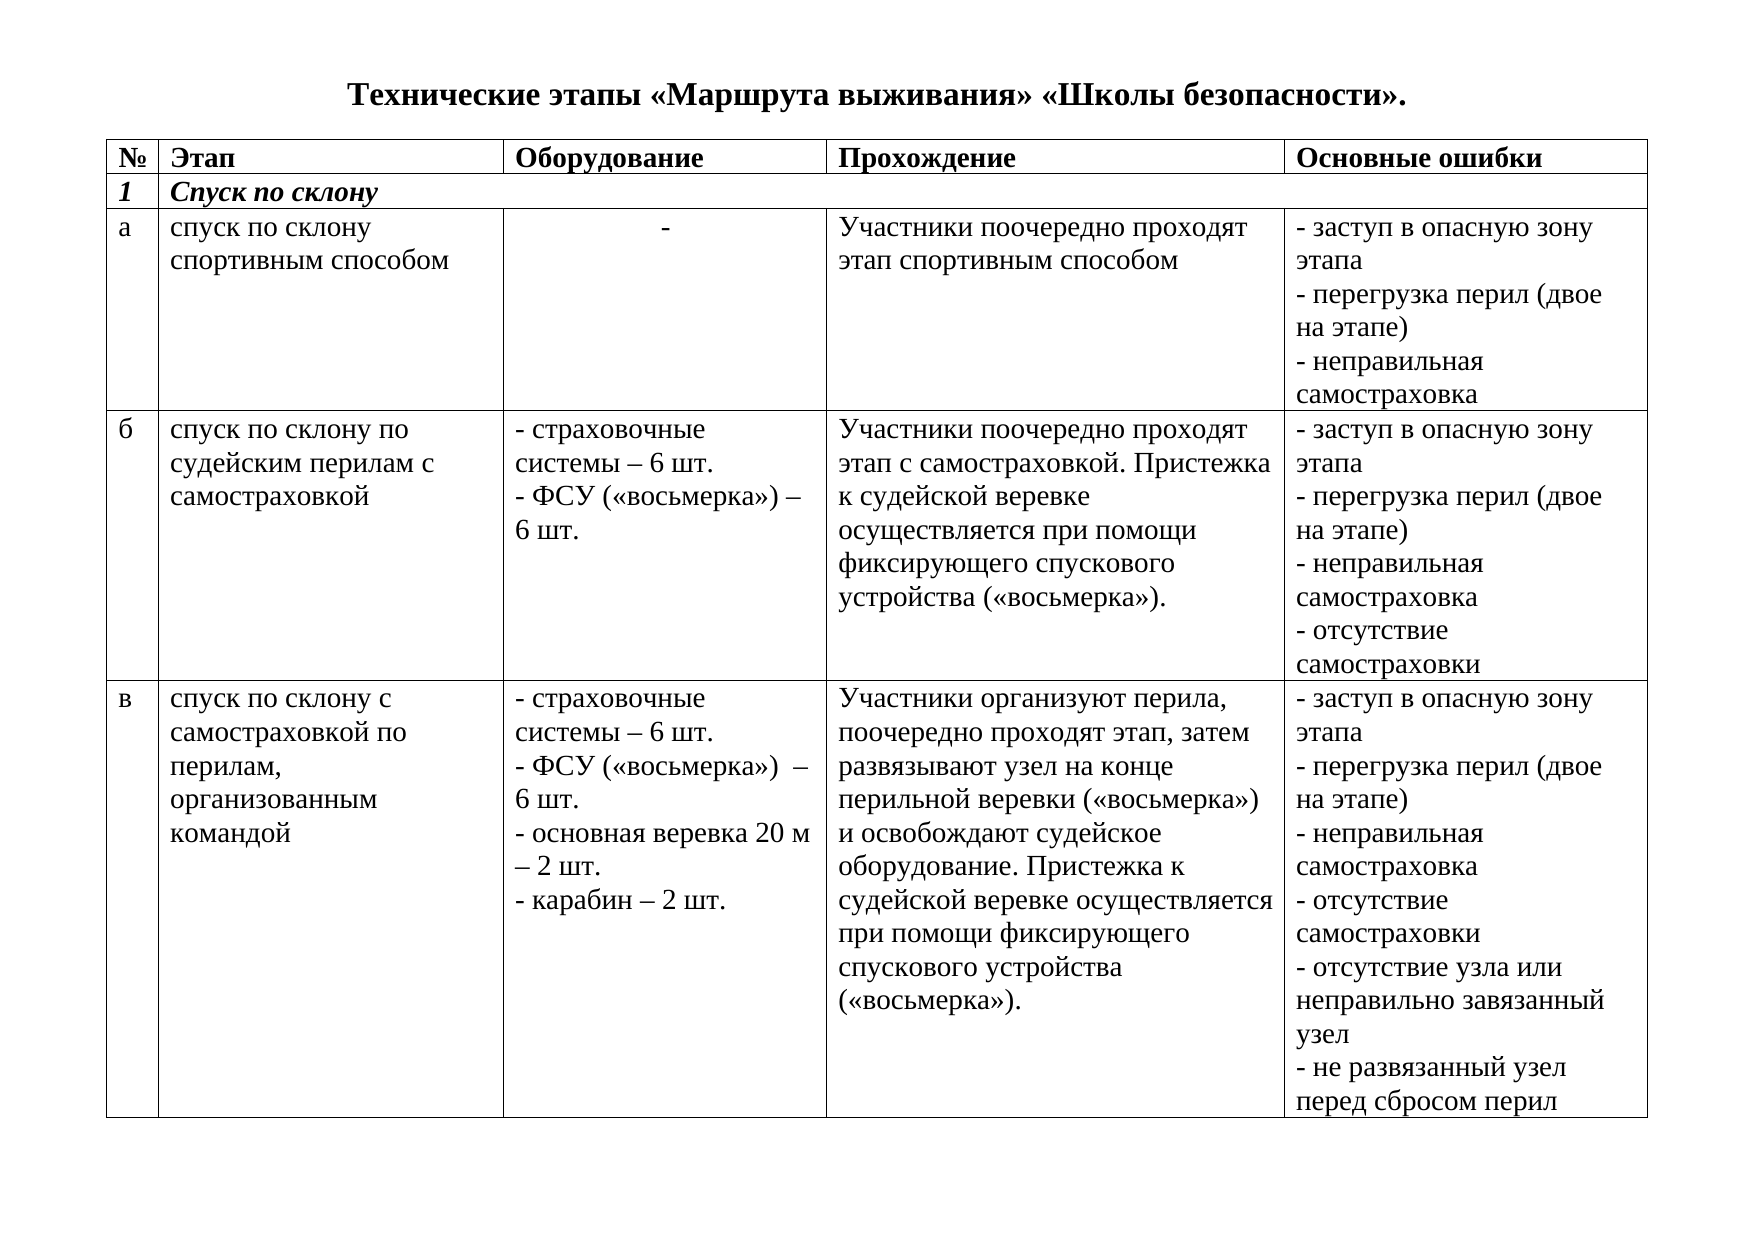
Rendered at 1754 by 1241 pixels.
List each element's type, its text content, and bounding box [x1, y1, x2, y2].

table_cell спуск по склону по судейским перилам с самостраховкой [159, 411, 503, 679]
table_cell - [504, 209, 826, 410]
table_cell - заступ в опасную зону этапа - перегрузка перил (двое на этапе) - неправильная самостраховка [1285, 209, 1647, 410]
table_header Этап [159, 140, 503, 173]
table_cell - страховочные системы – 6 шт. - ФСУ («восьмерка») – 6 шт. [504, 411, 826, 679]
table_header № [107, 140, 158, 173]
table_cell 1 [107, 174, 158, 208]
table_cell б [107, 411, 158, 679]
table_cell спуск по склону с самостраховкой по перилам, организованным командой [159, 681, 503, 1117]
table_cell - страховочные системы – 6 шт. - ФСУ («восьмерка») – 6 шт. - основная веревка 20 м – 2 шт. - карабин – 2 шт. [504, 681, 826, 1117]
table_cell Участники поочередно проходят этап спортивным способом [827, 209, 1284, 410]
table_cell Участники поочередно проходят этап с самостраховкой. Пристежка к судейской веревке осуществляется при помощи фиксирующего спускового устройства («восьмерка»). [827, 411, 1284, 679]
table_cell спуск по склону спортивным способом [159, 209, 503, 410]
table_cell в [107, 681, 158, 1117]
table_cell а [107, 209, 158, 410]
text Технические этапы «Маршрута выживания» «Школы безопасности». [118, 74, 1636, 112]
table_cell - заступ в опасную зону этапа - перегрузка перил (двое на этапе) - неправильная самостраховка - отсутствие самостраховки [1285, 411, 1647, 679]
table_header Основные ошибки [1285, 140, 1647, 173]
table_cell - заступ в опасную зону этапа - перегрузка перил (двое на этапе) - неправильная самостраховка - отсутствие самостраховки - отсутствие узла или неправильно завязанный узел - не развязанный узел перед сбросом перил [1285, 681, 1647, 1117]
table_cell Участники организуют перила, поочередно проходят этап, затем развязывают узел на конце перильной веревки («восьмерка») и освобождают судейское оборудование. Пристежка к судейской веревке осуществляется при помощи фиксирующего спускового устройства («восьмерка»). [827, 681, 1284, 1117]
table_header Прохождение [827, 140, 1284, 173]
table_header Оборудование [504, 140, 826, 173]
table_cell Спуск по склону [159, 174, 1647, 208]
